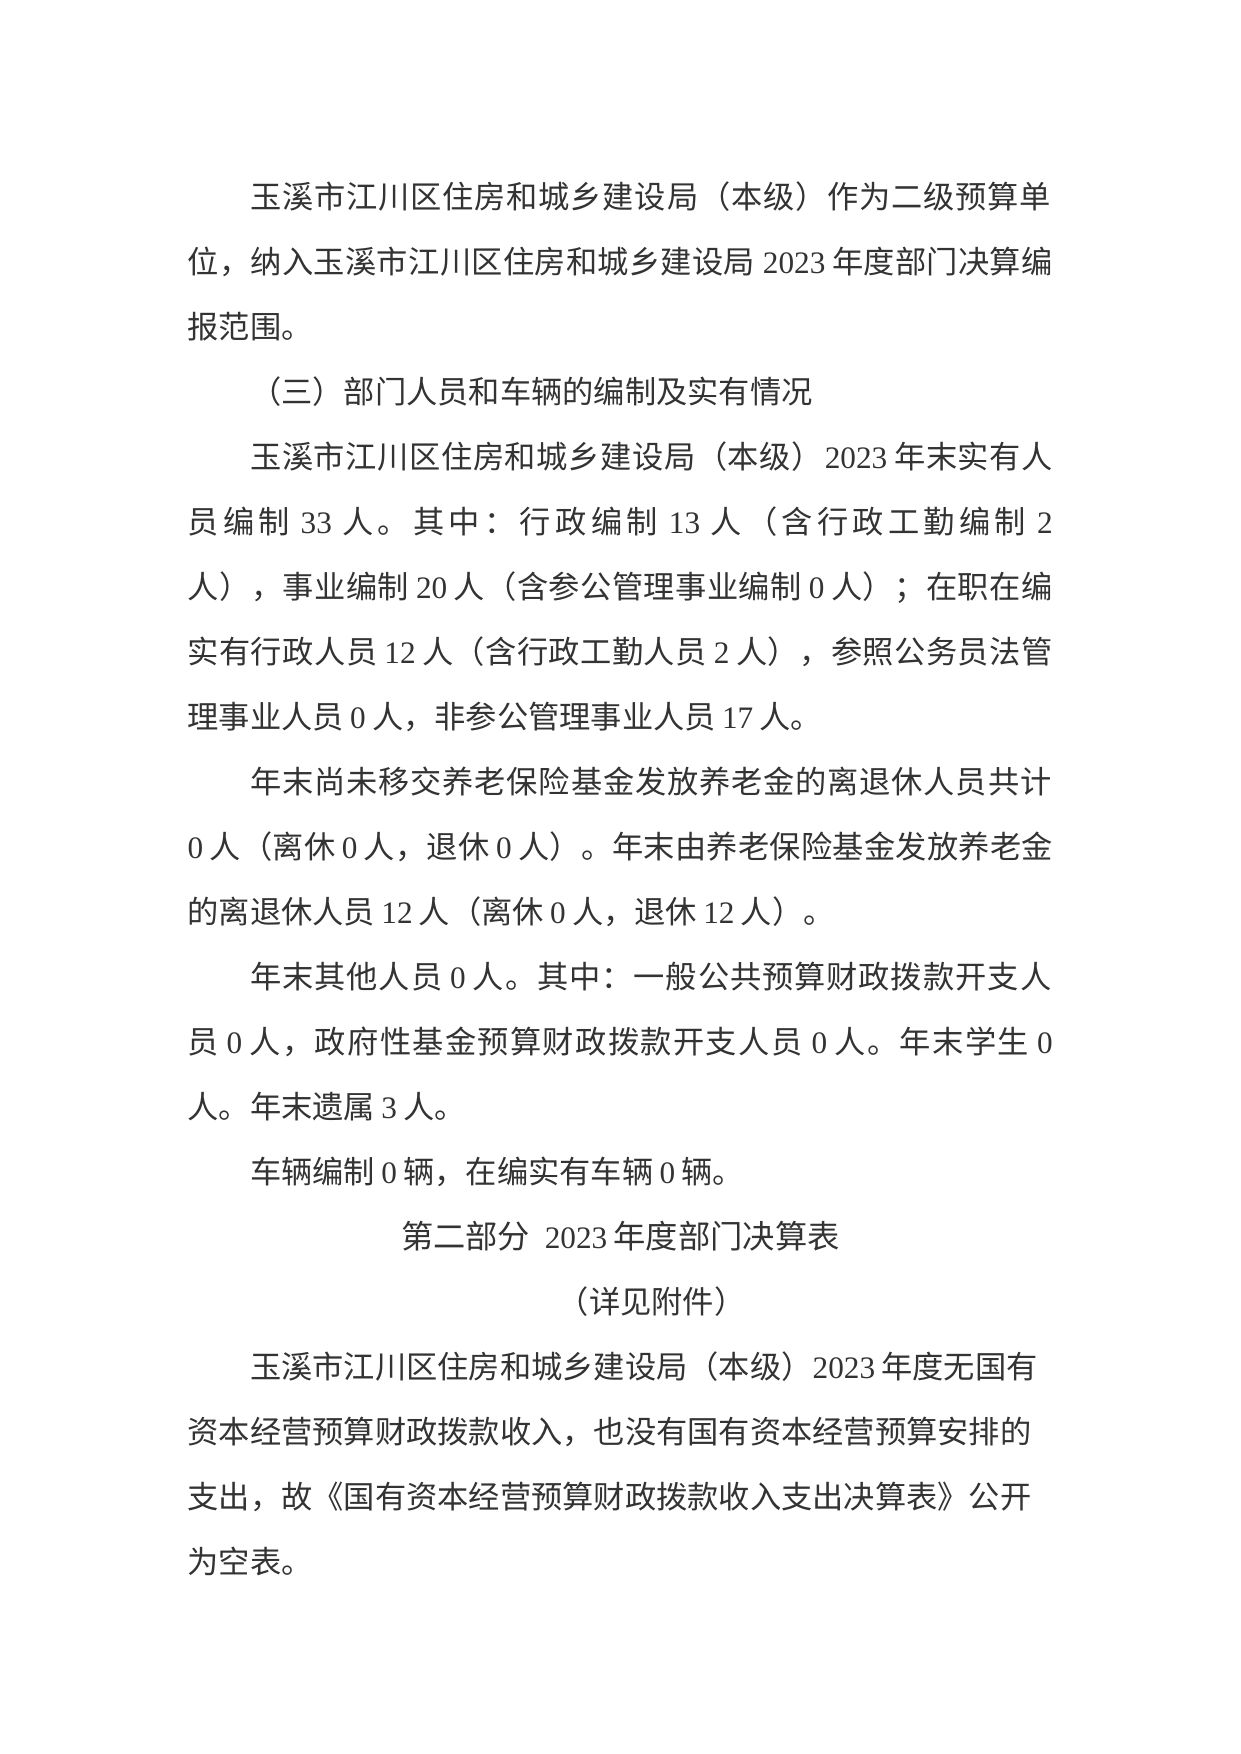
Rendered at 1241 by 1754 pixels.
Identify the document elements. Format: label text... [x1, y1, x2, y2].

text 玉溪市江川区住房和城乡建设局（本级）作为二级预算单位，纳入玉溪市江川区住房和城乡建设局2023年度部门决算编报范围。 [187, 162, 1053, 357]
text 年末其他人员0人。其中：一般公共预算财政拨款开支人员0人，政府性基金预算财政拨款开支人员0人。年末学生0人。年末遗属3人。 [187, 942, 1053, 1137]
text （三）部门人员和车辆的编制及实有情况 [187, 357, 1053, 422]
text 年末尚未移交养老保险基金发放养老金的离退休人员共计0人（离休0人，退休0人）。年末由养老保险基金发放养老金的离退休人员12人（离休0人，退休12人）。 [187, 747, 1053, 942]
text 车辆编制0辆，在编实有车辆0辆。 [187, 1137, 1053, 1202]
text （详见附件） [187, 1267, 1053, 1332]
text 第二部分 2023年度部门决算表 [187, 1202, 1053, 1267]
text 玉溪市江川区住房和城乡建设局（本级）2023年末实有人员编制33人。其中：行政编制13人（含行政工勤编制2人），事业编制20人（含参公管理事业编制0人）；在职在编实有行政人员12人（含行政工勤人员2人），参照公务员法管理事业人员0人，非参公管理事业人员17人。 [187, 422, 1053, 747]
text 玉溪市江川区住房和城乡建设局（本级）2023年度无国有资本经营预算财政拨款收入，也没有国有资本经营预算安排的支出，故《国有资本经营预算财政拨款收入支出决算表》公开为空表。 [187, 1332, 1053, 1592]
